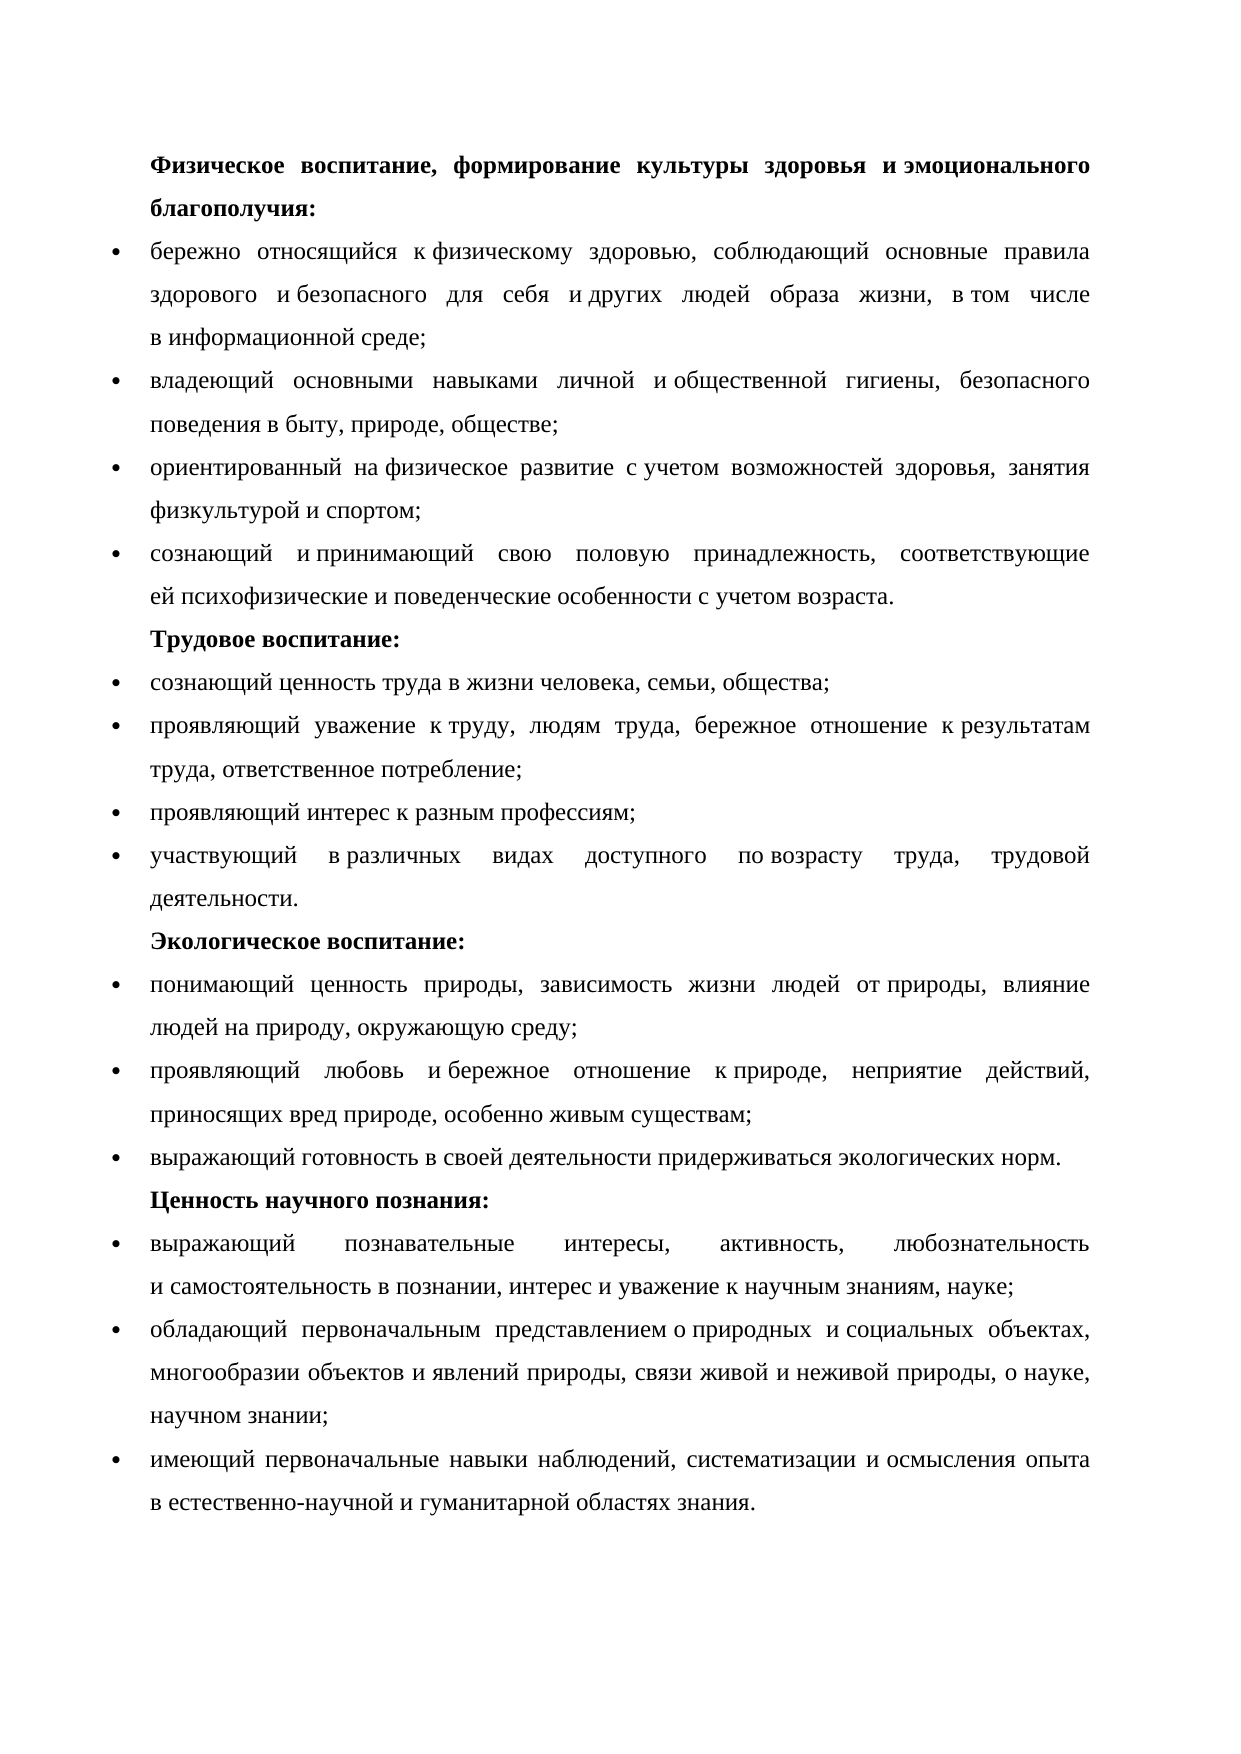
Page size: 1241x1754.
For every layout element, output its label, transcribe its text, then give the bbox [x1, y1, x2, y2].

list ориентированный на физическое развитие с учетом возможностей здоровья, занятия физкультурой и спортом; [112, 452, 1090, 524]
list выражающий готовность в своей деятельности придерживаться экологических норм. [112, 1142, 1090, 1171]
text Экологическое воспитание: [150, 926, 1090, 955]
list владеющий основными навыками личной и общественной гигиены, безопасного поведения в быту, природе, обществе; [112, 366, 1090, 437]
list выражающий познавательные интересы, активность, любознательность и самостоятельность в познании, интерес и уважение к научным знаниям, науке; [112, 1228, 1090, 1300]
list имеющий первоначальные навыки наблюдений, систематизации и осмысления опыта в естественно-научной и гуманитарной областях знания. [112, 1444, 1090, 1516]
text Физическое воспитание, формирование культуры здоровья и эмоционального благополучия: [150, 150, 1090, 222]
text Трудовое воспитание: [150, 624, 1090, 653]
list обладающий первоначальным представлением о природных и социальных объектах, многообразии объектов и явлений природы, связи живой и неживой природы, о науке, научном знании; [112, 1314, 1090, 1429]
list бережно относящийся к физическому здоровью, соблюдающий основные правила здорового и безопасного для себя и других людей образа жизни, в том числе в информационной среде; [112, 236, 1090, 351]
list понимающий ценность природы, зависимость жизни людей от природы, влияние людей на природу, окружающую среду; [112, 969, 1090, 1041]
list проявляющий уважение к труду, людям труда, бережное отношение к результатам труда, ответственное потребление; [112, 711, 1090, 782]
list проявляющий любовь и бережное отношение к природе, неприятие действий, приносящих вред природе, особенно живым существам; [112, 1056, 1090, 1127]
list сознающий ценность труда в жизни человека, семьи, общества; [112, 667, 1090, 696]
list сознающий и принимающий свою половую принадлежность, соответствующие ей психофизические и поведенческие особенности с учетом возраста. [112, 538, 1090, 610]
list проявляющий интерес к разным профессиям; [112, 797, 1090, 826]
list участвующий в различных видах доступного по возрасту труда, трудовой деятельности. [112, 840, 1090, 912]
text Ценность научного познания: [150, 1185, 1090, 1214]
